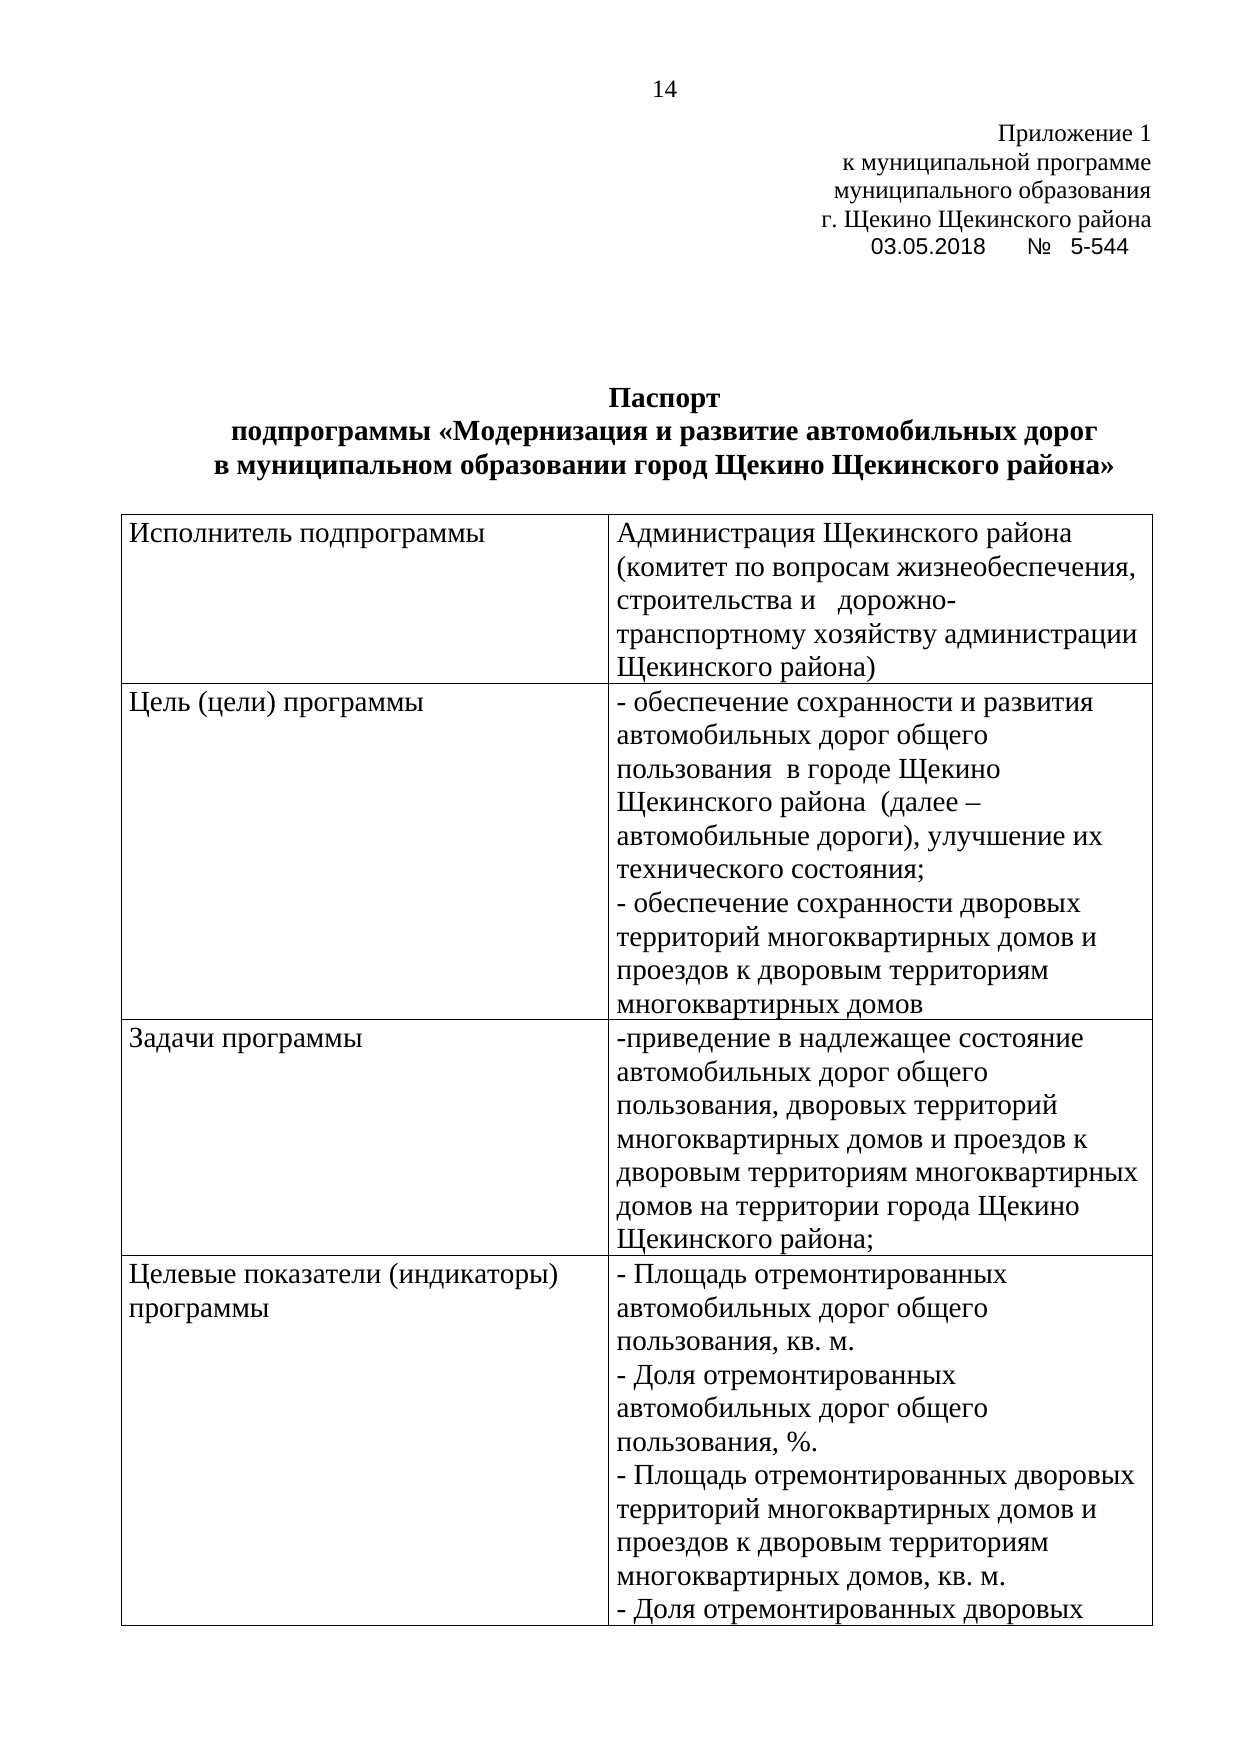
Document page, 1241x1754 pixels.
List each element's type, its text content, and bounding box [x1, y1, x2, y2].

text Паспорт [177, 380, 1152, 413]
text в муниципальном образовании город Щекино Щекинского района» [177, 447, 1152, 481]
table_cell -приведение в надлежащее состояние автомобильных дорог общего пользования, дворовых территорий многоквартирных домов и проездов к дворовым территориям многоквартирных домов на территории города Щекино Щекинского района; [609, 1020, 1152, 1255]
text Приложение 1 [177, 118, 1152, 147]
table_cell Задачи программы [122, 1020, 608, 1255]
text к муниципальной программе [177, 147, 1152, 176]
table_header Исполнитель подпрограммы [122, 515, 608, 683]
table_cell Цель (цели) программы [122, 684, 608, 1019]
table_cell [122, 1256, 608, 1625]
table_header Администрация Щекинского района (комитет по вопросам жизнеобеспечения, строительства и дорожно-транспортному хозяйству администрации Щекинского района) [609, 515, 1152, 683]
text г. Щекино Щекинского района [177, 204, 1152, 233]
table_cell - обеспечение сохранности и развития автомобильных дорог общего пользования в городе Щекино Щекинского района (далее – автомобильные дороги), улучшение их технического состояния; - обеспечение сохранности дворовых территорий многоквартирных домов и проездов к дворовым территориям многоквартирных домов [609, 684, 1152, 1019]
text 03.05.2018 № 5-544 [177, 233, 1152, 259]
text муниципального образования [177, 176, 1152, 204]
text подпрограммы «Модернизация и развитие автомобильных дорог [177, 413, 1152, 447]
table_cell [609, 1256, 1152, 1625]
